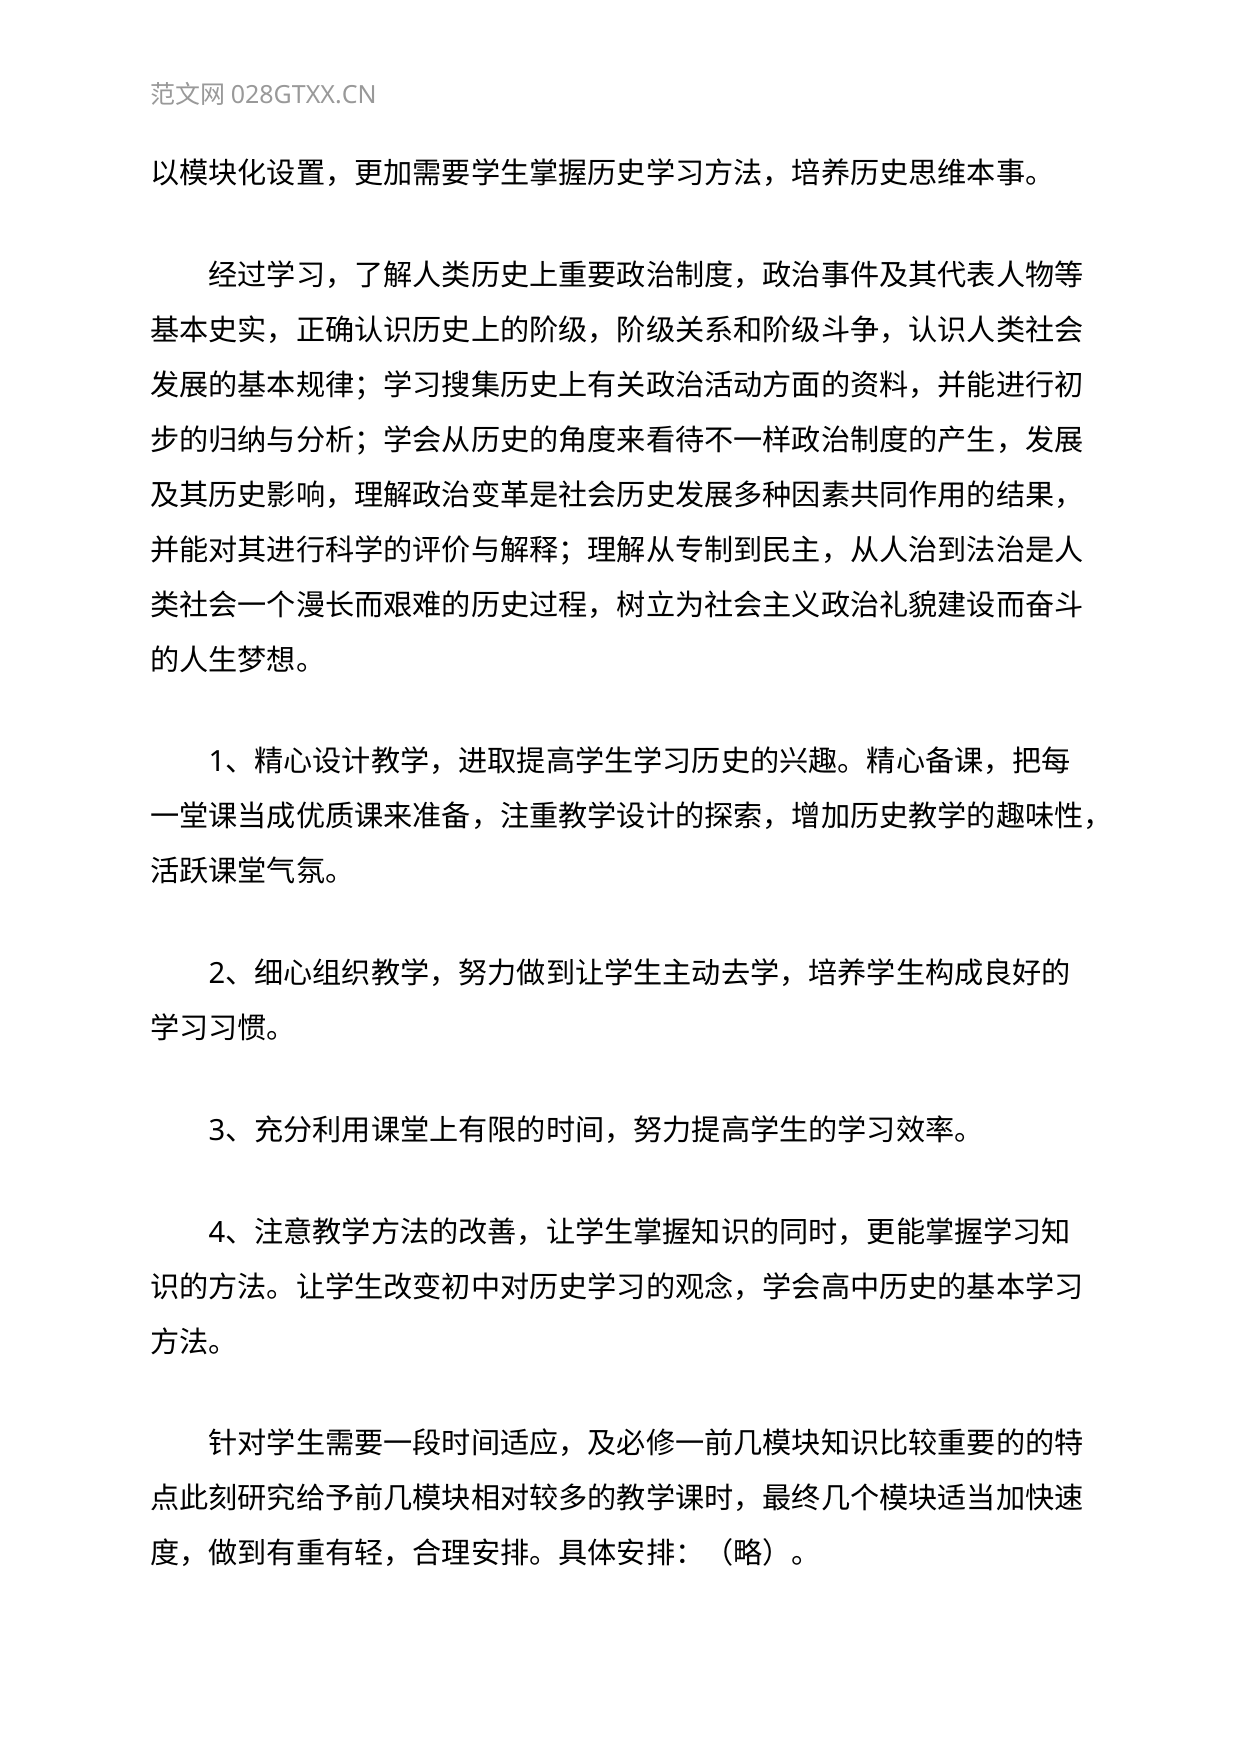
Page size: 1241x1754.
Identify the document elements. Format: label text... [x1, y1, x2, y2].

text 2、细心组织教学，努力做到让学生主动去学，培养学生构成良好的学习习惯。 [150, 949, 1090, 1047]
text 针对学生需要一段时间适应，及必修一前几模块知识比较重要的的特点此刻研究给予前几模块相对较多的教学课时，最终几个模块适当加快速度，做到有重有轻，合理安排。具体安排：（略）。 [150, 1420, 1090, 1572]
text 1、精心设计教学，进取提高学生学习历史的兴趣。精心备课，把每一堂课当成优质课来准备，注重教学设计的探索，增加历史教学的趣味性，活跃课堂气氛。 [150, 738, 1090, 890]
text 3、充分利用课堂上有限的时间，努力提高学生的学习效率。 [150, 1106, 1090, 1149]
text 经过学习，了解人类历史上重要政治制度，政治事件及其代表人物等基本史实，正确认识历史上的阶级，阶级关系和阶级斗争，认识人类社会发展的基本规律；学习搜集历史上有关政治活动方面的资料，并能进行初步的归纳与分析；学会从历史的角度来看待不一样政治制度的产生，发展及其历史影响，理解政治变革是社会历史发展多种因素共同作用的结果，并能对其进行科学的评价与解释；理解从专制到民主，从人治到法治是人类社会一个漫长而艰难的历史过程，树立为社会主义政治礼貌建设而奋斗的人生梦想。 [150, 252, 1090, 678]
text 4、注意教学方法的改善，让学生掌握知识的同时，更能掌握学习知识的方法。让学生改变初中对历史学习的观念，学会高中历史的基本学习方法。 [150, 1208, 1090, 1360]
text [150, 150, 1090, 192]
